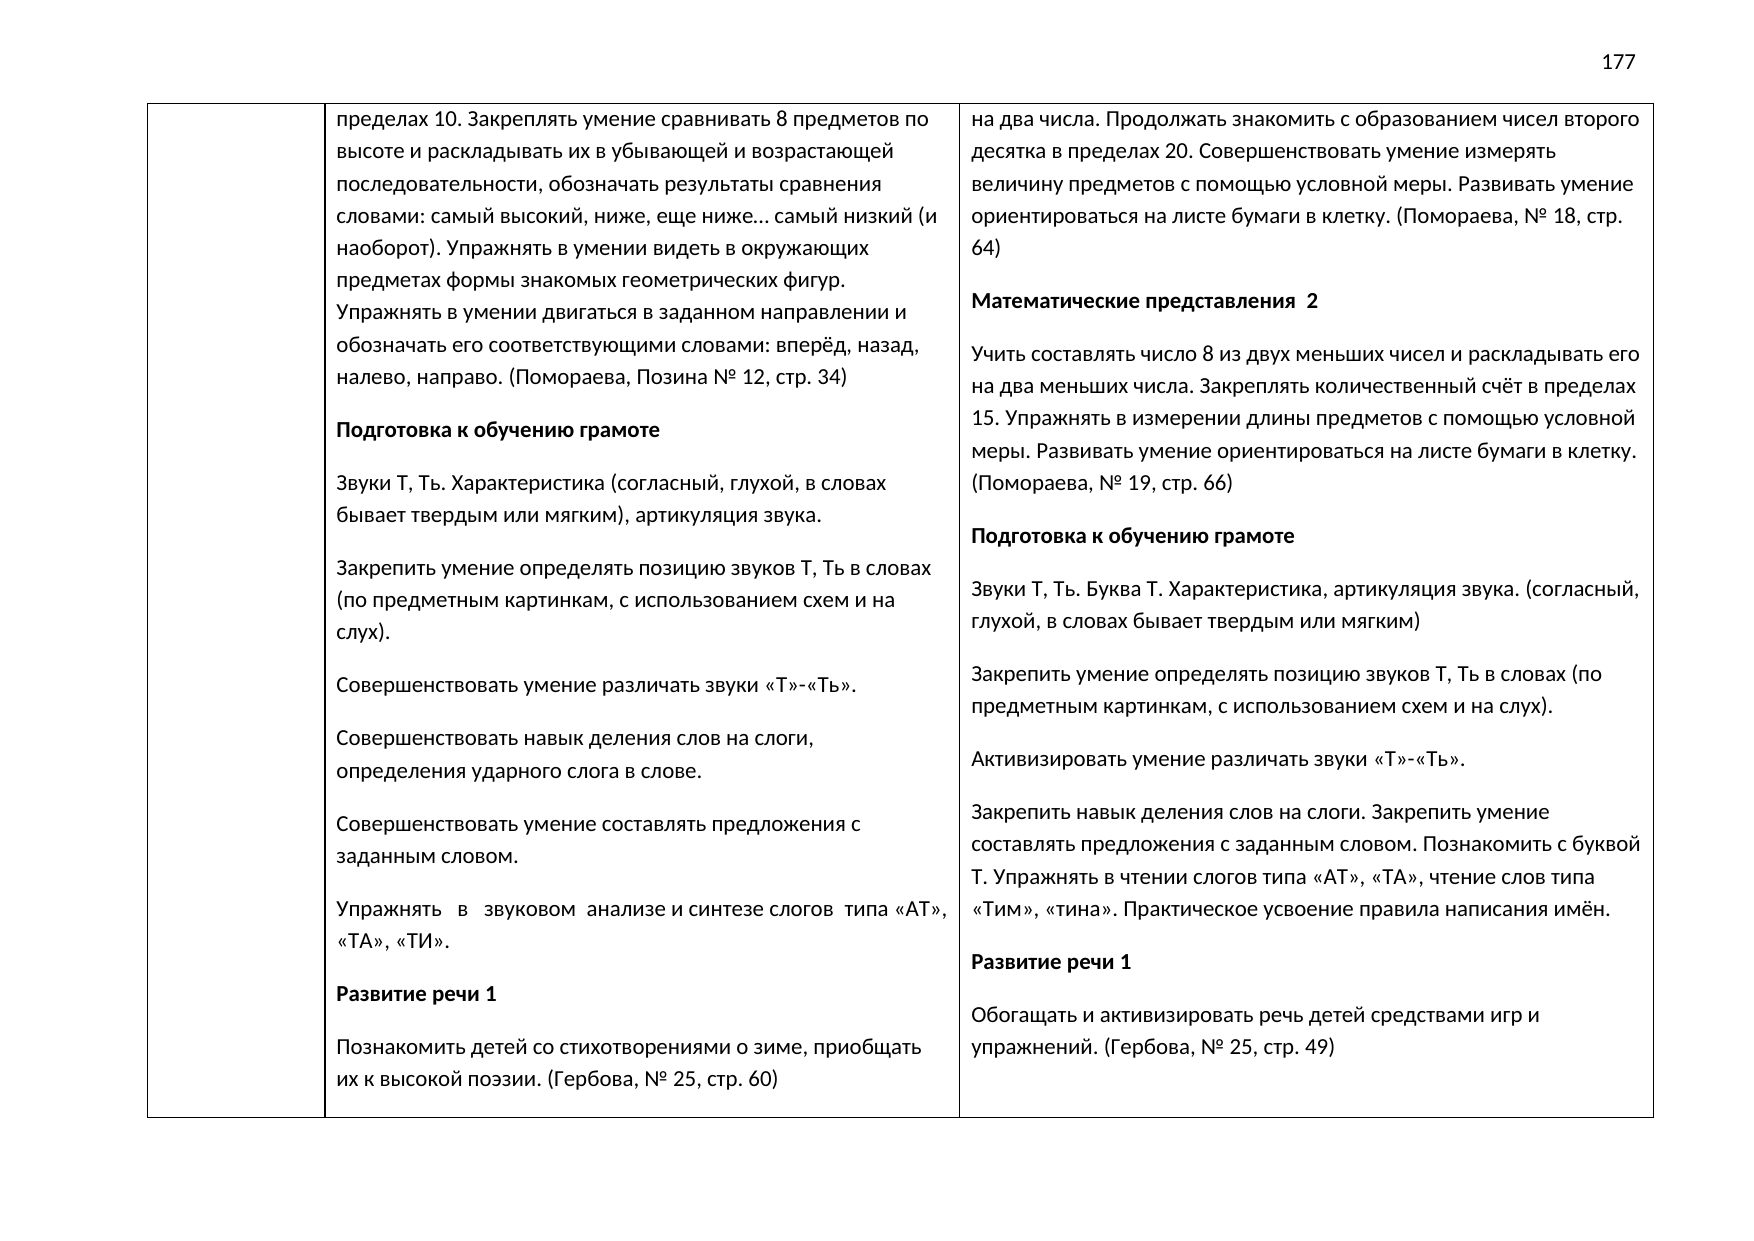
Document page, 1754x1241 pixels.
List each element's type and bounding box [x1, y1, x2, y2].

table_cell [326, 104, 959, 1117]
table_cell [960, 104, 1653, 1117]
